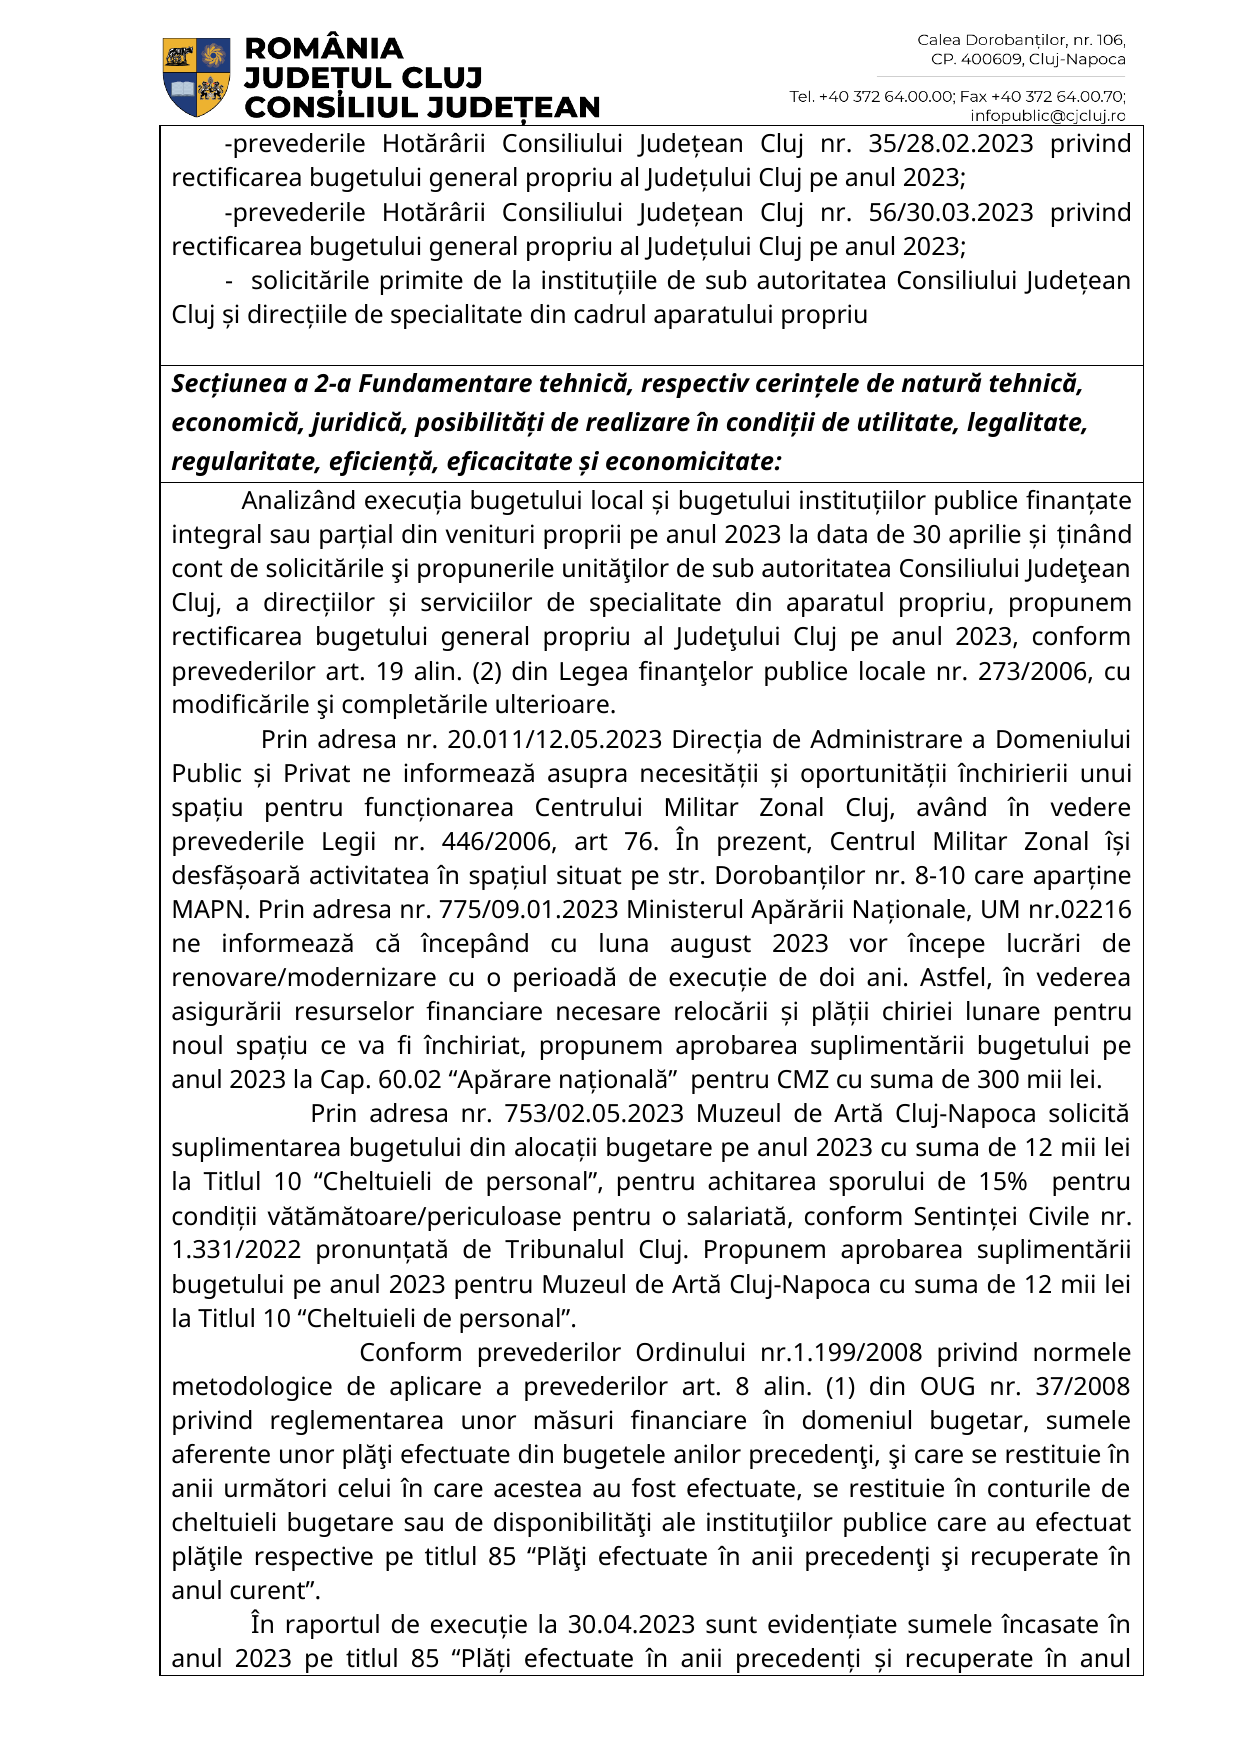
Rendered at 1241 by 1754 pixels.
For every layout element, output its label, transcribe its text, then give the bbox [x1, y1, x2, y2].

picture [162, 31, 600, 125]
table_cell Secțiunea a 2-a Fundamentare tehnică, respectiv cerințele de natură tehnică, economică, juridică, posibilități de realizare în condiții de utilitate, legalitate, regularitate, eficiență, eficacitate și economicitate: [161, 366, 1143, 482]
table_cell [161, 483, 1143, 1675]
picture [789, 31, 1125, 125]
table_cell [161, 126, 1143, 364]
